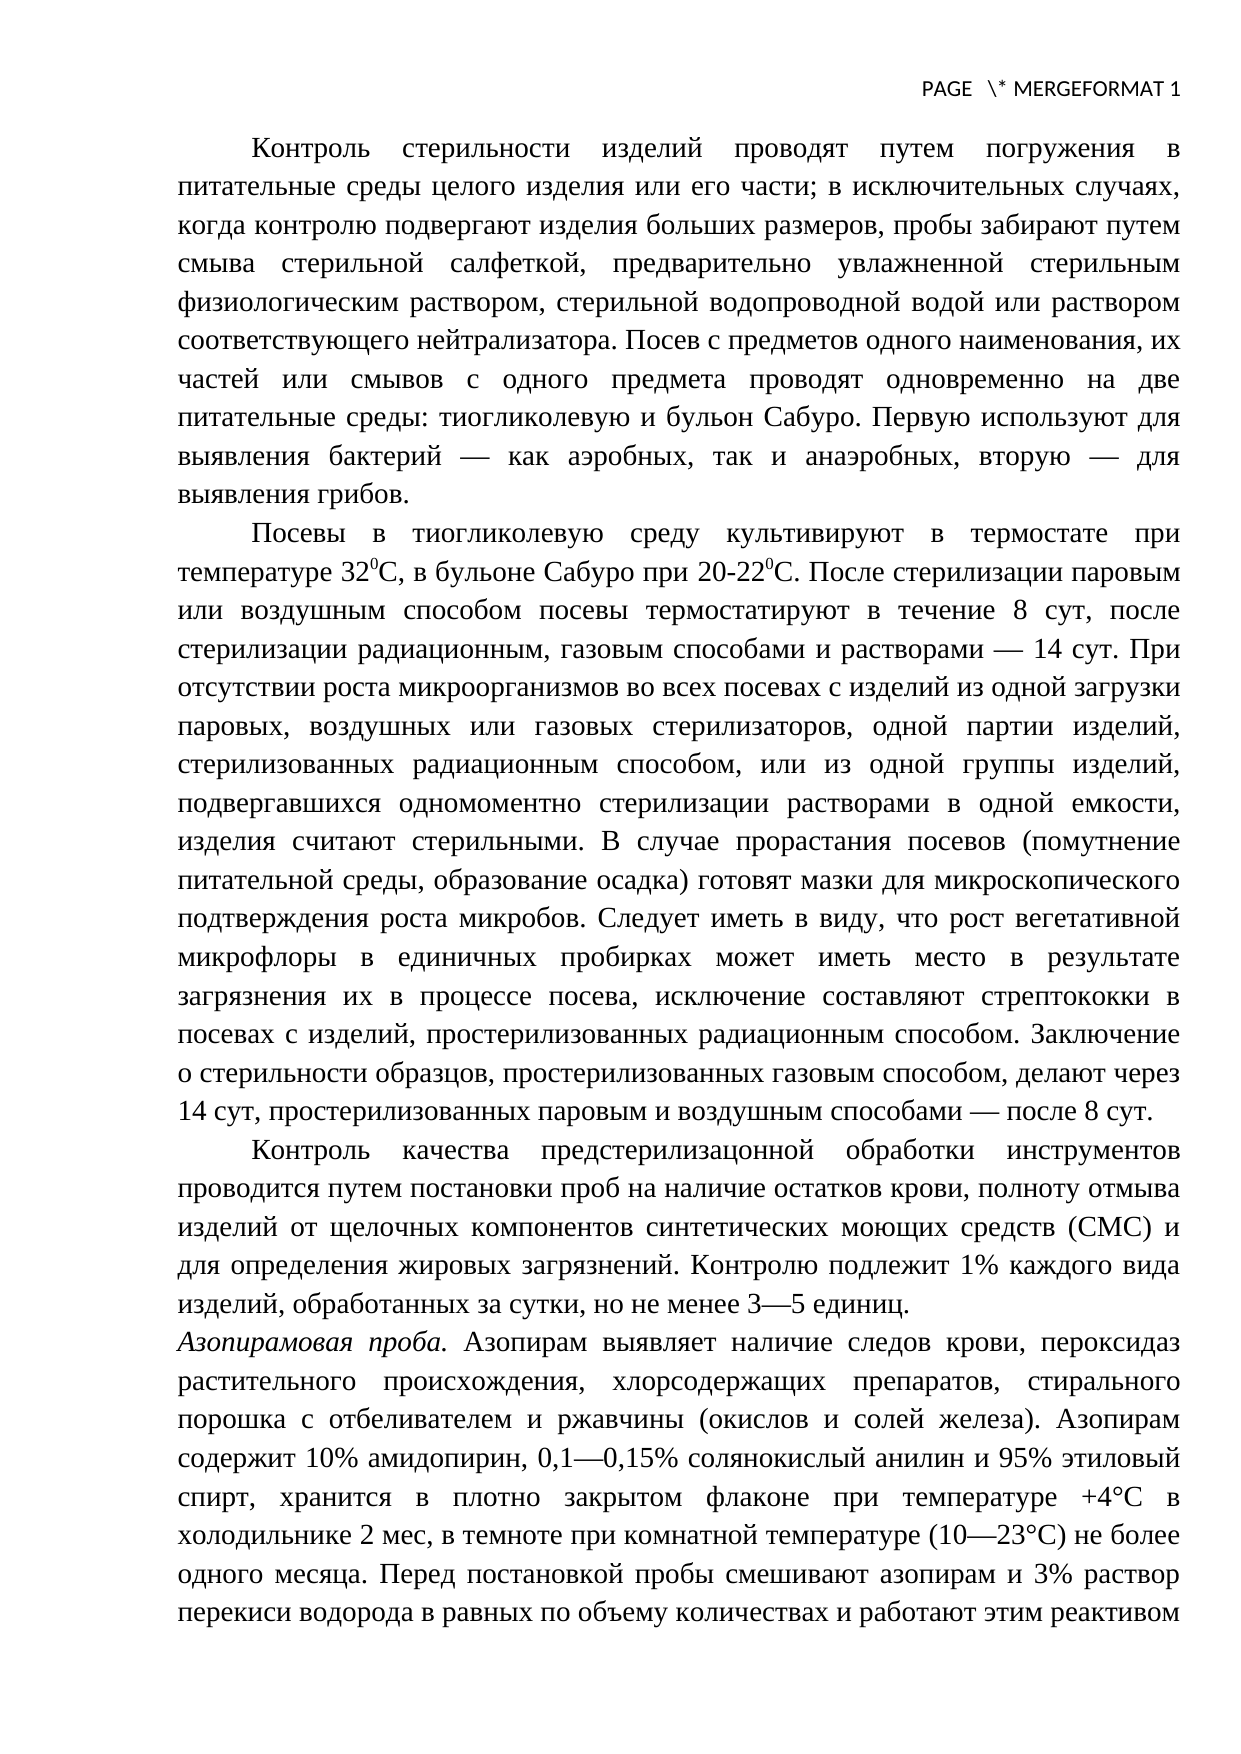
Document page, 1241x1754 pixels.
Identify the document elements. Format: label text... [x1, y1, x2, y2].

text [177, 1324, 1181, 1628]
text Контроль стерильности изделий проводят путем погружения в питательные среды целого изделия или его части; в исключительных случаях, когда контролю подвергают изделия больших размеров, пробы забирают путем смыва стерильной салфеткой, предварительно увлажненной стерильным физиологическим раствором, стерильной водопроводной водой или раствором соответствующего нейтрализатора. Посев с предметов одного наименования, их частей или смывов с одного предмета проводят одновременно на две питательные среды: тиогликолевую и бульон Сабуро. Первую используют для выявления бактерий — как аэробных, так и анаэробных, вторую — для выявления грибов. [177, 130, 1181, 510]
text Контроль качества предстерилизацонной обработки инструментов проводится путем постановки проб на наличие остатков крови, полноту отмыва изделий от щелочных компонентов синтетических моющих средств (CMC) и для определения жировых загрязнений. Контролю подлежит 1% каждого вида изделий, обработанных за сутки, но не менее 3—5 единиц. [177, 1132, 1181, 1319]
text Посевы в тиогликолевую среду культивируют в термостате при температуре 320C, в бульоне Сабуро при 20-220C. После стерилизации паровым или воздушным способом посевы термостатируют в течение 8 сут, после стерилизации радиационным, газовым способами и растворами — 14 сут. При отсутствии роста микроорганизмов во всех посевах с изделий из одной загрузки паровых, воздушных или газовых стерилизаторов, одной партии изделий, стерилизованных радиационным способом, или из одной группы изделий, подвергавшихся одномоментно стерилизации растворами в одной емкости, изделия считают стерильными. В случае прорастания посевов (помутнение питательной среды, образование осадка) готовят мазки для микроскопического подтверждения роста микробов. Следует иметь в виду, что рост вегетативной микрофлоры в единичных пробирках может иметь место в результате загрязнения их в процессе посева, исключение составляют стрептококки в посевах с изделий, простерилизованных радиационным способом. Заключение о стерильности образцов, простерилизованных газовым способом, делают через 14 сут, простерилизованных паровым и воздушным способами — после 8 сут. [177, 515, 1181, 1127]
